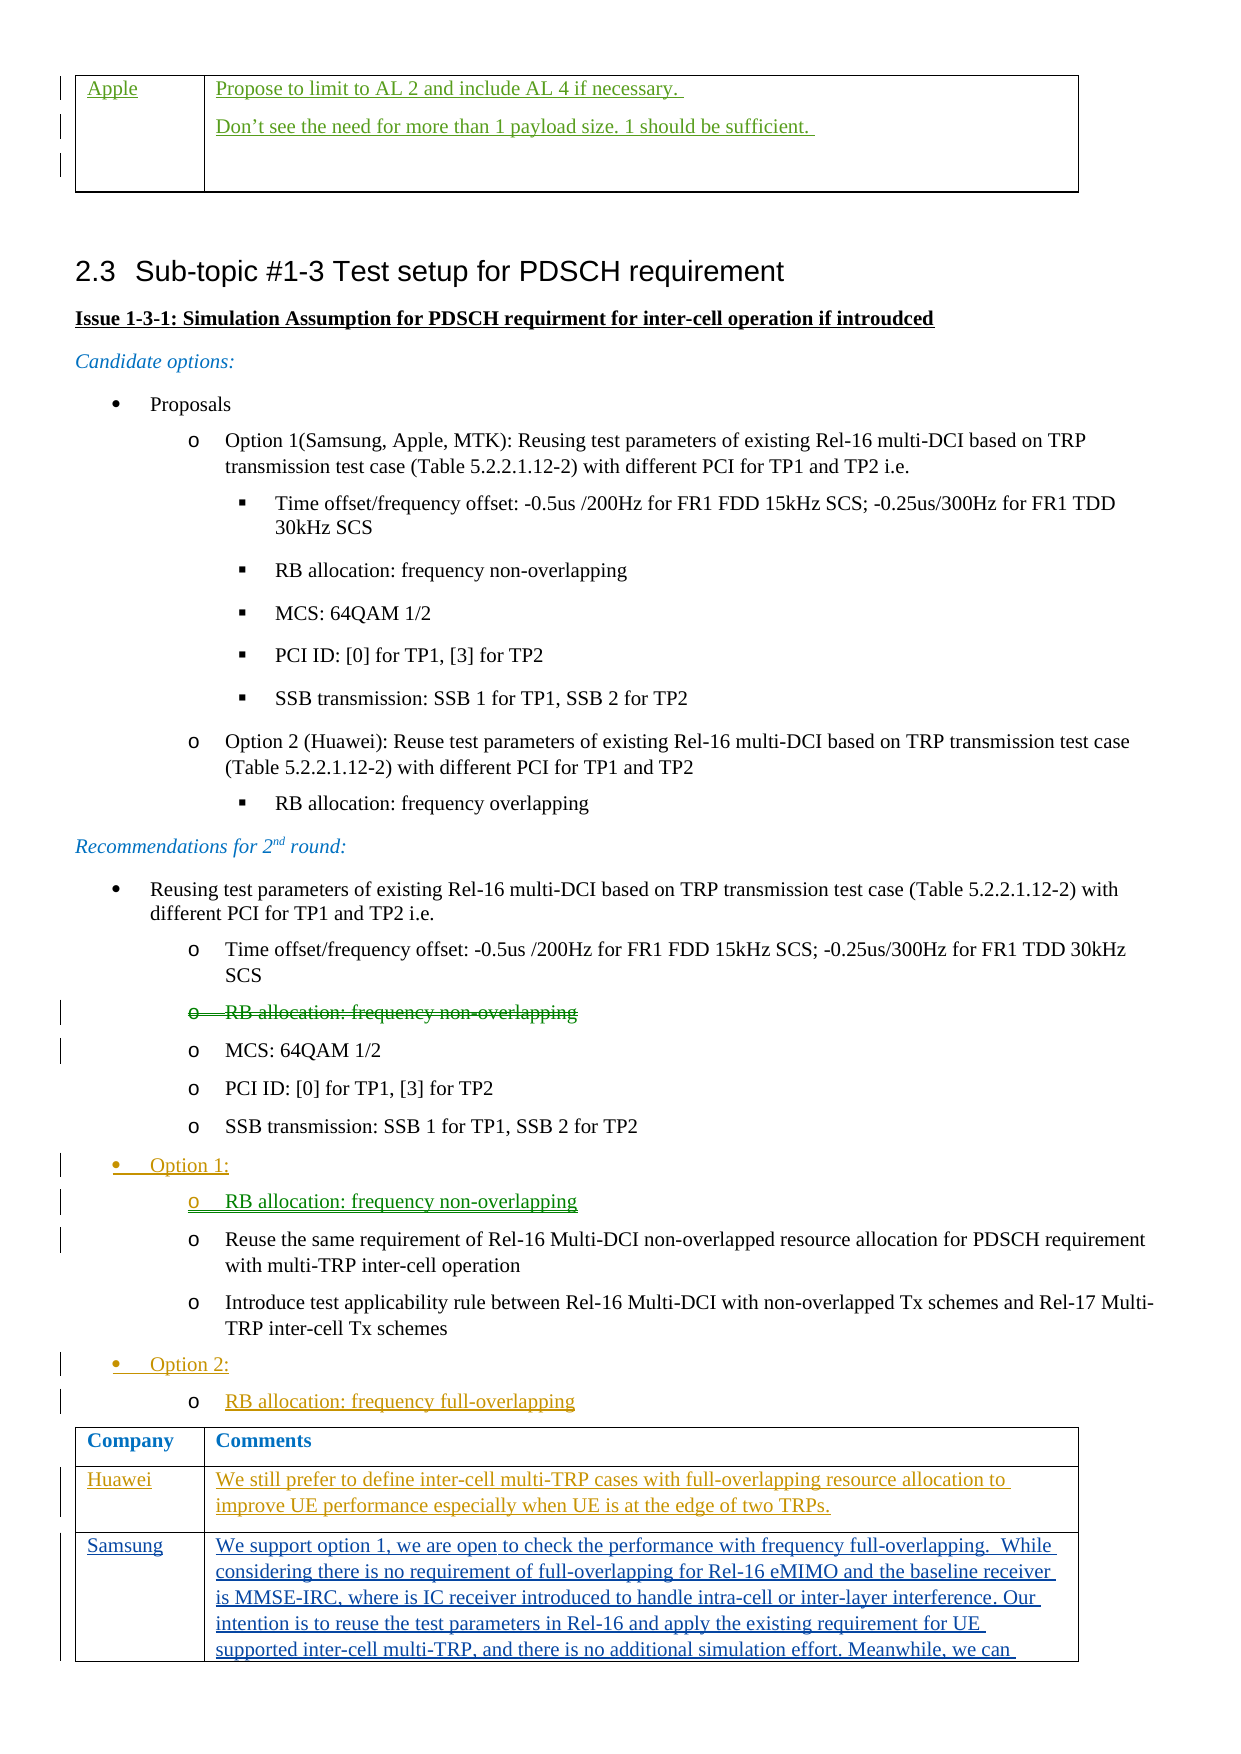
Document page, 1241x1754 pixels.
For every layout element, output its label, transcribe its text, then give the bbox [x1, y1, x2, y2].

list RB allocation: frequency non-overlapping [237, 558, 1165, 582]
list PCI ID: [0] for TP1, [3] for TP2 [187, 1076, 1165, 1102]
table_cell [76, 76, 204, 191]
list Reuse the same requirement of Rel-16 Multi-DCI non-overlapped resource allocation for PDSCH requirement with multi-TRP inter-cell operation [187, 1227, 1165, 1277]
list RB allocation: frequency overlapping [237, 791, 1165, 815]
text Recommendations for 2nd round: [75, 834, 1165, 858]
table_header Comments [205, 1428, 1078, 1466]
table_cell [76, 1467, 204, 1532]
list Proposals [112, 392, 1165, 416]
list SSB transmission: SSB 1 for TP1, SSB 2 for TP2 [237, 686, 1165, 710]
table_header Company [76, 1428, 204, 1466]
list MCS: 64QAM 1/2 [187, 1038, 1165, 1064]
table_cell [205, 76, 1078, 191]
list MCS: 64QAM 1/2 [237, 600, 1165, 624]
text Candidate options: [75, 349, 1165, 373]
table_cell [205, 1467, 1078, 1532]
list SSB transmission: SSB 1 for TP1, SSB 2 for TP2 [187, 1114, 1165, 1140]
list Option 2 (Huawei): Reuse test parameters of existing Rel-16 multi-DCI based on TRP transmission test case (Table 5.2.2.1.12-2) with different PCI for TP1 and TP2 [187, 729, 1165, 779]
list Reusing test parameters of existing Rel-16 multi-DCI based on TRP transmission test case (Table 5.2.2.1.12-2) with different PCI for TP1 and TP2 i.e. [112, 877, 1165, 925]
list Introduce test applicability rule between Rel-16 Multi-DCI with non-overlapped Tx schemes and Rel-17 Multi-TRP inter-cell Tx schemes [187, 1290, 1165, 1339]
list PCI ID: [0] for TP1, [3] for TP2 [237, 643, 1165, 667]
list Option 1(Samsung, Apple, MTK): Reusing test parameters of existing Rel-16 multi-DCI based on TRP transmission test case (Table 5.2.2.1.12-2) with different PCI for TP1 and TP2 i.e. [187, 428, 1165, 478]
table_cell [205, 1533, 1078, 1661]
table_cell [76, 1533, 204, 1661]
subtitle Sub-topic #1-3 Test setup for PDSCH requirement [75, 254, 1165, 287]
list Time offset/frequency offset: -0.5us /200Hz for FR1 FDD 15kHz SCS; -0.25us/300Hz for FR1 TDD 30kHz SCS [237, 491, 1165, 539]
text Issue 1-3-1: Simulation Assumption for PDSCH requirment for inter-cell operation if introudced [75, 306, 1165, 330]
list Time offset/frequency offset: -0.5us /200Hz for FR1 FDD 15kHz SCS; -0.25us/300Hz for FR1 TDD 30kHz SCS [187, 937, 1165, 987]
